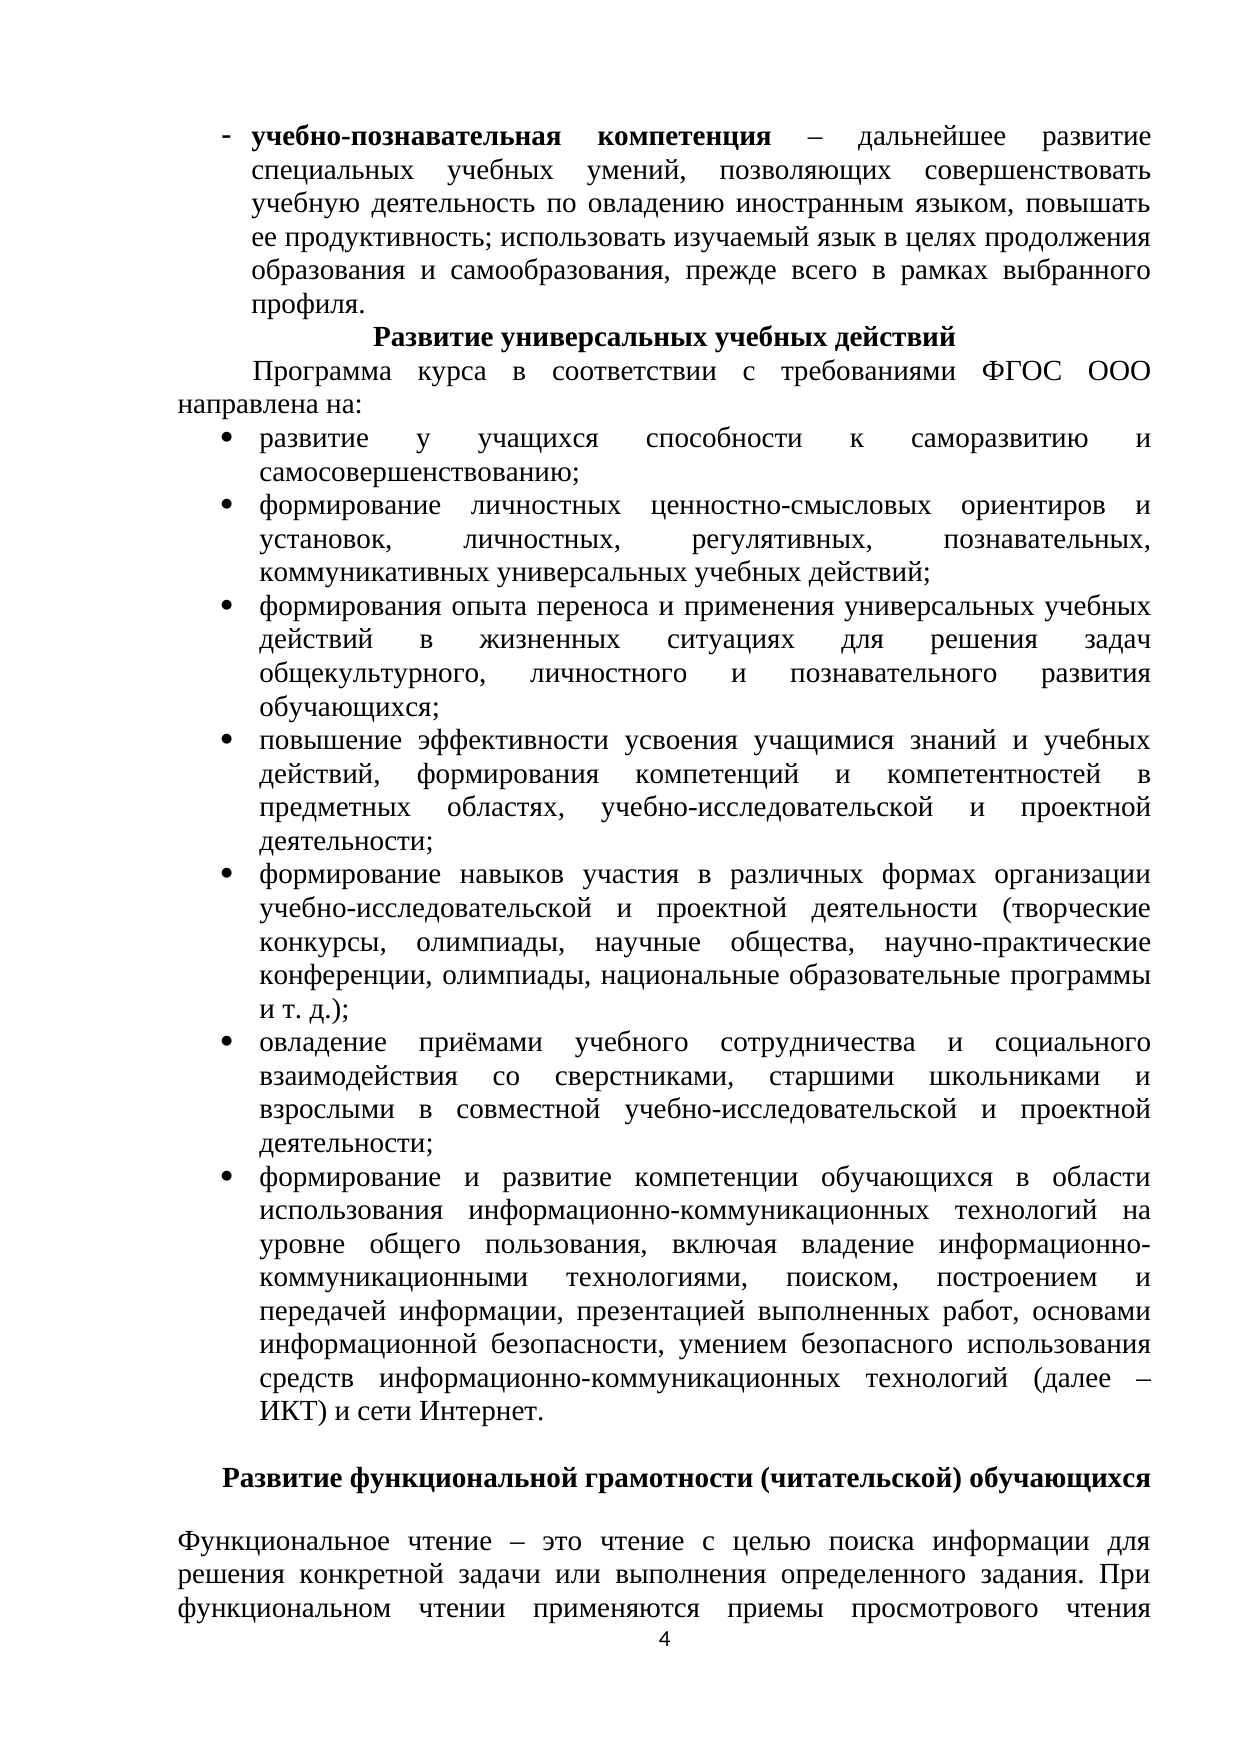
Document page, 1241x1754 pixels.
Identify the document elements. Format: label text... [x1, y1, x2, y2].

list развитие у учащихся способности к саморазвитию и самосовершенствованию; [222, 420, 1152, 487]
list повышение эффективности усвоения учащимися знаний и учебных действий, формирования компетенций и компетентностей в предметных областях, учебно-исследовательской и проектной деятельности; [222, 722, 1152, 857]
text Развитие универсальных учебных действий [177, 319, 1152, 353]
list формирование личностных ценностно-смысловых ориентиров и установок, личностных, регулятивных, познавательных, коммуникативных универсальных учебных действий; [222, 487, 1152, 588]
list формирование и развитие компетенции обучающихся в области использования информационно-коммуникационных технологий на уровне общего пользования, включая владение информационно-коммуникационными технологиями, поиском, построением и передачей информации, презентацией выполненных работ, основами информационной безопасности, умением безопасного использования средств информационно-коммуникационных технологий (далее – ИКТ) и сети Интернет. [222, 1159, 1152, 1427]
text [177, 1523, 1152, 1623]
list формирования опыта переноса и применения универсальных учебных действий в жизненных ситуациях для решения задач общекультурного, личностного и познавательного развития обучающихся; [222, 588, 1152, 722]
list Программа курса в соответствии с требованиями ФГОС ООО направлена на: [177, 353, 1152, 420]
list учебно-познавательная компетенция – дальнейшее развитие специальных учебных умений, позволяющих совершенствовать учебную деятельность по овладению иностранным языком, повышать ее продуктивность; использовать изучаемый язык в целях продолжения образования и самообразования, прежде всего в рамках выбранного профиля. [221, 118, 1152, 319]
list Развитие функциональной грамотности (читательской) обучающихся [222, 1461, 1152, 1494]
list овладение приёмами учебного сотрудничества и социального взаимодействия со сверстниками, старшими школьниками и взрослыми в совместной учебно-исследовательской и проектной деятельности; [222, 1024, 1152, 1159]
list формирование навыков участия в различных формах организации учебно-исследовательской и проектной деятельности (творческие конкурсы, олимпиады, научные общества, научно-практические конференции, олимпиады, национальные образовательные программы и т. д.); [222, 857, 1152, 1024]
